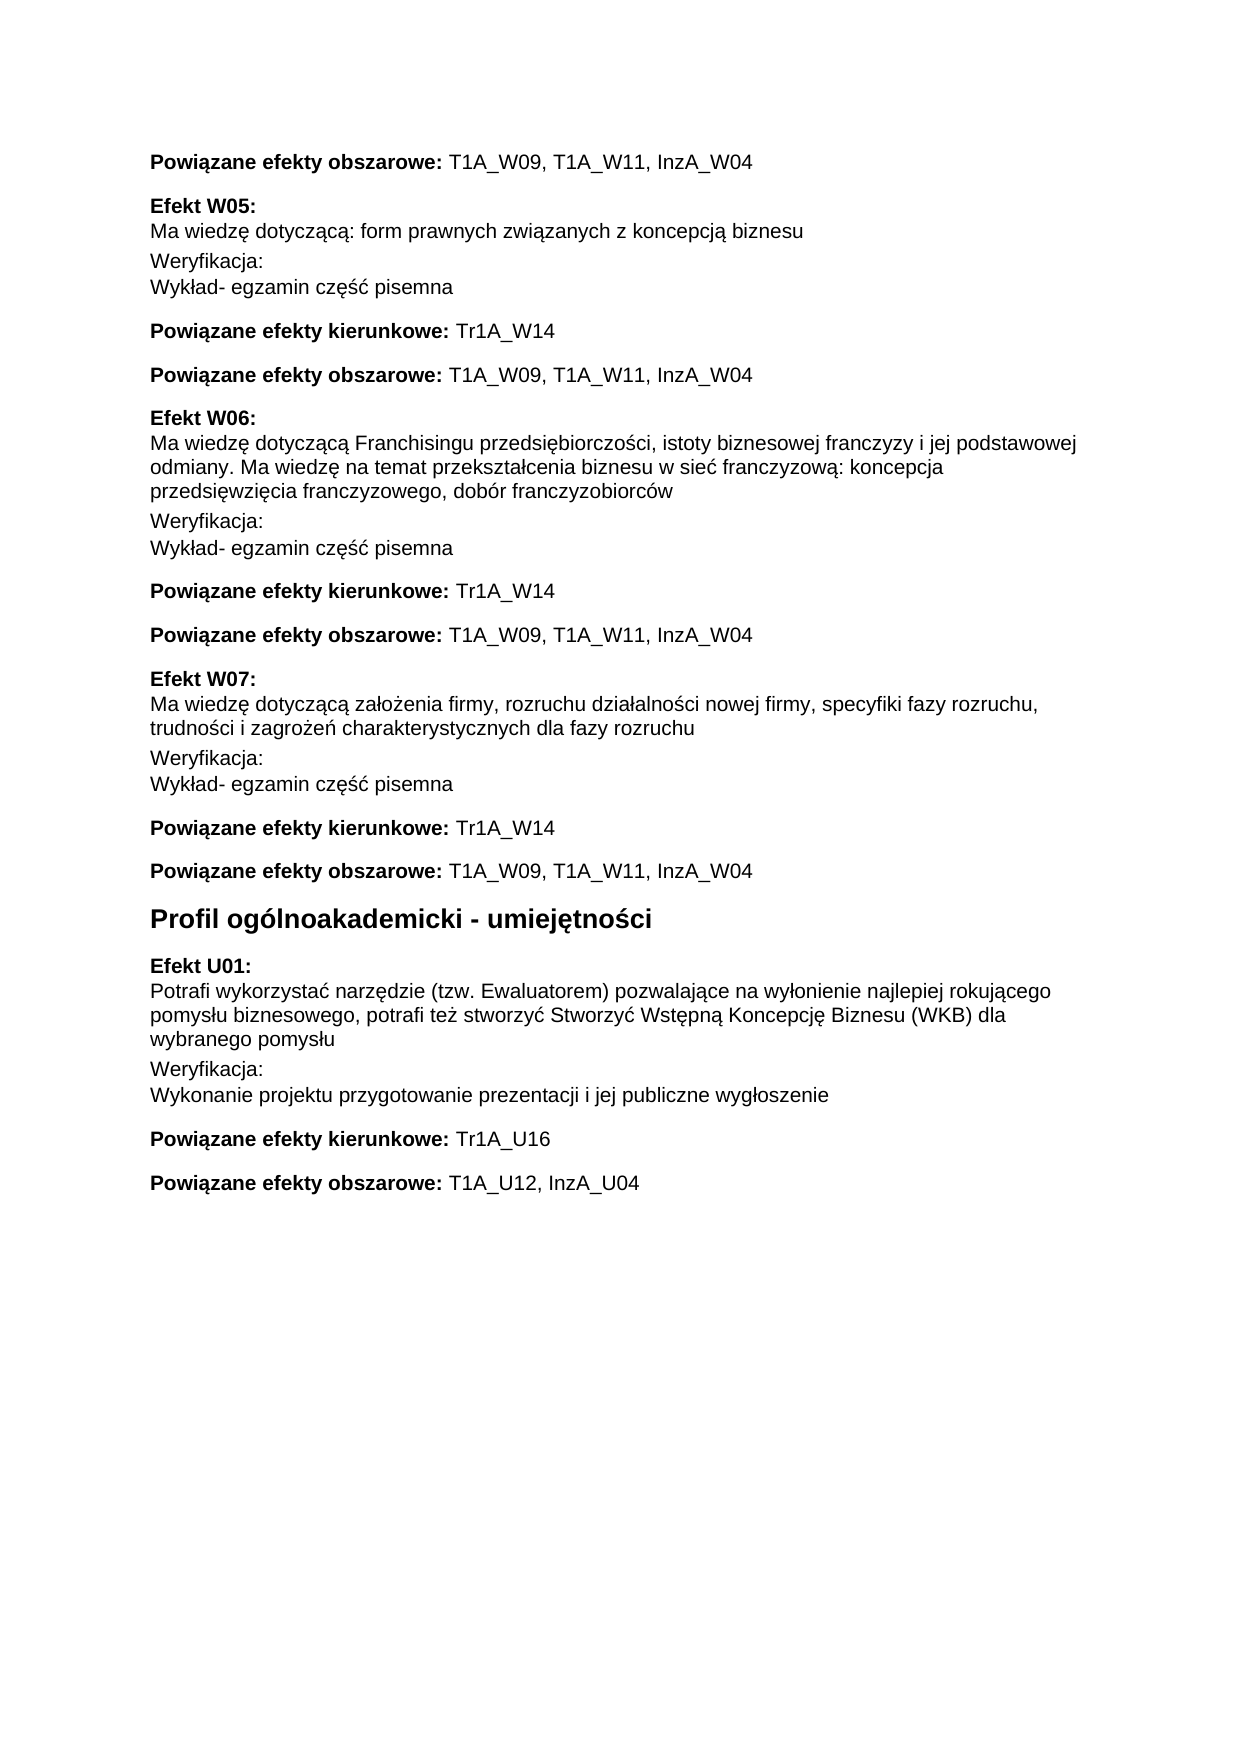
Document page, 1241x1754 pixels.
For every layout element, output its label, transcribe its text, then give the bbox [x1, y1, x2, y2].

text Powiązane efekty kierunkowe: Tr1A_W14 [150, 579, 1090, 603]
text Ma wiedzę dotyczącą Franchisingu przedsiębiorczości, istoty biznesowej franczyzy i jej podstawowej odmiany. Ma wiedzę na temat przekształcenia biznesu w sieć franczyzową: koncepcja przedsięwzięcia franczyzowego, dobór franczyzobiorców [150, 431, 1090, 503]
text Powiązane efekty obszarowe: T1A_W09, T1A_W11, InzA_W04 [150, 362, 1090, 386]
text Efekt W07: [150, 667, 1090, 691]
text Powiązane efekty obszarowe: T1A_W09, T1A_W11, InzA_W04 [150, 150, 1090, 174]
text Weryfikacja: [150, 249, 1090, 273]
text Powiązane efekty kierunkowe: Tr1A_W14 [150, 319, 1090, 343]
text Powiązane efekty kierunkowe: Tr1A_U16 [150, 1127, 1090, 1151]
text Powiązane efekty kierunkowe: Tr1A_W14 [150, 816, 1090, 839]
text Powiązane efekty obszarowe: T1A_U12, InzA_U04 [150, 1171, 1090, 1195]
text Wykład- egzamin część pisemna [150, 275, 1090, 299]
text Weryfikacja: [150, 746, 1090, 770]
text Ma wiedzę dotyczącą założenia firmy, rozruchu działalności nowej firmy, specyfiki fazy rozruchu, trudności i zagrożeń charakterystycznych dla fazy rozruchu [150, 692, 1090, 739]
text Efekt U01: [150, 954, 1090, 978]
text Wykład- egzamin część pisemna [150, 772, 1090, 796]
text Efekt W05: [150, 194, 1090, 218]
text Potrafi wykorzystać narzędzie (tzw. Ewaluatorem) pozwalające na wyłonienie najlepiej rokującego pomysłu biznesowego, potrafi też stworzyć Stworzyć Wstępną Koncepcję Biznesu (WKB) dla wybranego pomysłu [150, 979, 1090, 1051]
text Weryfikacja: [150, 509, 1090, 533]
text Efekt W06: [150, 406, 1090, 430]
text Powiązane efekty obszarowe: T1A_W09, T1A_W11, InzA_W04 [150, 859, 1090, 883]
text Powiązane efekty obszarowe: T1A_W09, T1A_W11, InzA_W04 [150, 623, 1090, 647]
text Wykład- egzamin część pisemna [150, 535, 1090, 559]
text Weryfikacja: [150, 1057, 1090, 1081]
text Ma wiedzę dotyczącą: form prawnych związanych z koncepcją biznesu [150, 219, 1090, 243]
text Wykonanie projektu przygotowanie prezentacji i jej publiczne wygłoszenie [150, 1083, 1090, 1107]
subtitle Profil ogólnoakademicki - umiejętności [150, 903, 1090, 934]
